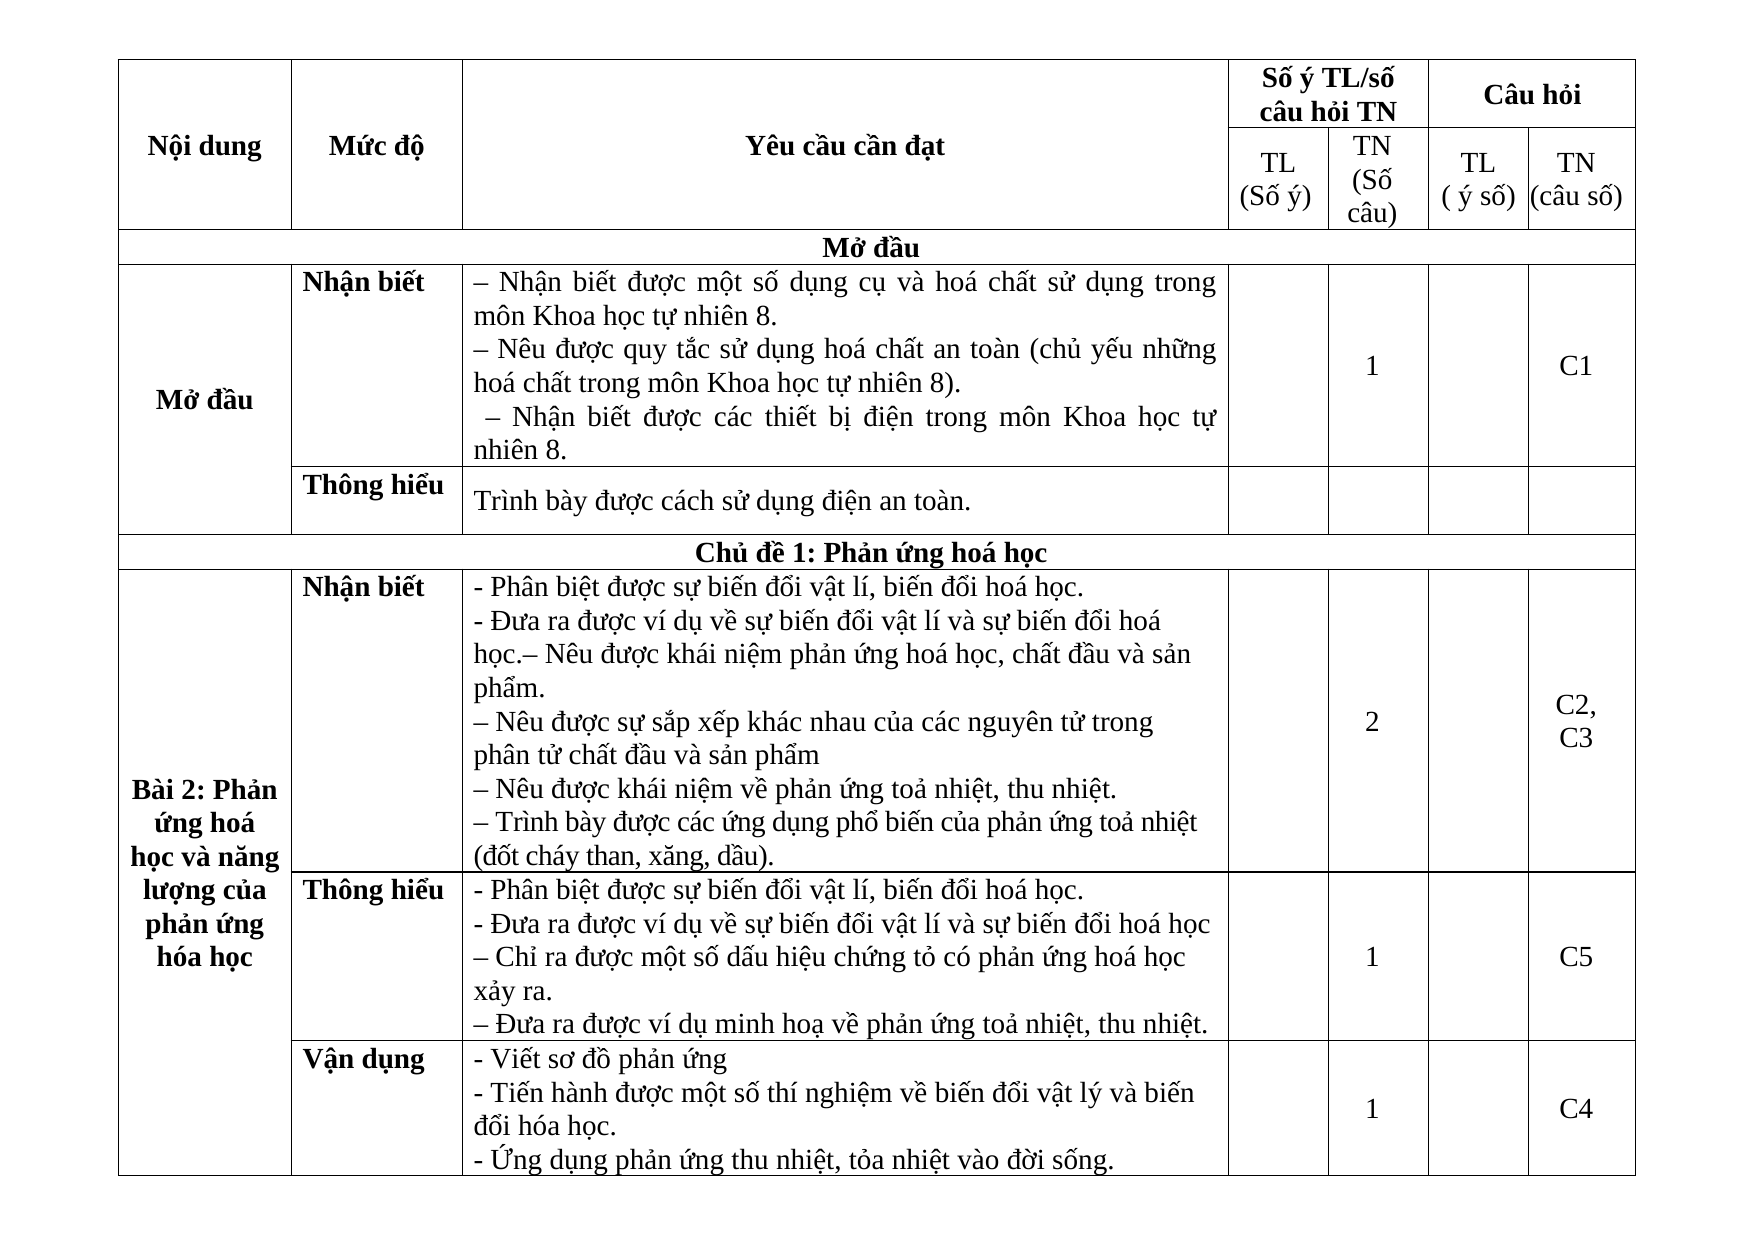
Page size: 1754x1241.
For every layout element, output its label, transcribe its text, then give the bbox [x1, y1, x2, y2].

table_cell C1 [1529, 265, 1635, 466]
table_cell Thông hiểu [292, 467, 462, 534]
table_cell Nhận biết [292, 570, 462, 871]
table_cell Bài 2: Phản ứng hoá học và năng lượng của phản ứng hóa học [119, 570, 291, 1175]
table_cell [1429, 1041, 1528, 1175]
table_cell [1229, 1041, 1328, 1175]
table_header Câu hỏi [1429, 60, 1635, 127]
table_cell [1229, 873, 1328, 1040]
table_cell Mở đầu [119, 265, 291, 534]
table_cell 1 [1329, 1041, 1428, 1175]
table_cell C2, C3 [1529, 570, 1635, 871]
table_cell TL (Số ý) [1229, 128, 1328, 229]
table_cell Thông hiểu [292, 873, 462, 1040]
table_cell Mở đầu [119, 230, 1635, 263]
table_cell Trình bày được cách sử dụng điện an toàn. [463, 467, 1228, 534]
table_cell [1429, 570, 1528, 871]
table_cell [1229, 467, 1328, 534]
table_cell 1 [1329, 265, 1428, 466]
table_cell TL ( ý số) [1429, 128, 1528, 229]
table_header Nội dung [119, 60, 291, 229]
table_cell [1429, 467, 1528, 534]
table_cell 2 [1329, 570, 1428, 871]
table_cell Nhận biết [292, 265, 462, 466]
table_cell [1529, 467, 1635, 534]
table_cell – Nhận biết được một số dụng cụ và hoá chất sử dụng trong môn Khoa học tự nhiên 8. – Nêu được quy tắc sử dụng hoá chất an toàn (chủ yếu những hoá chất trong môn Khoa học tự nhiên 8). – Nhận biết được các thiết bị điện trong môn Khoa học tự nhiên 8. [463, 265, 1228, 466]
table_cell - Phân biệt được sự biến đổi vật lí, biến đổi hoá học. - Đưa ra được ví dụ về sự biến đổi vật lí và sự biến đổi hoá học.– Nêu được khái niệm phản ứng hoá học, chất đầu và sản phẩm. – Nêu được sự sắp xếp khác nhau của các nguyên tử trong phân tử chất đầu và sản phẩm – Nêu được khái niệm về phản ứng toả nhiệt, thu nhiệt. – Trình bày được các ứng dụng phổ biến của phản ứng toả nhiệt (đốt cháy than, xăng, dầu). [463, 570, 1228, 871]
table_cell [1429, 265, 1528, 466]
table_cell 1 [1329, 873, 1428, 1040]
table_cell C4 [1529, 1041, 1635, 1175]
table_cell [1229, 570, 1328, 871]
table_cell TN (câu số) [1529, 128, 1635, 229]
table_cell [1329, 467, 1428, 534]
table_header Số ý TL/số câu hỏi TN [1229, 60, 1428, 127]
table_cell - Phân biệt được sự biến đổi vật lí, biến đổi hoá học. - Đưa ra được ví dụ về sự biến đổi vật lí và sự biến đổi hoá học – Chỉ ra được một số dấu hiệu chứng tỏ có phản ứng hoá học xảy ra. – Đưa ra được ví dụ minh hoạ về phản ứng toả nhiệt, thu nhiệt. [463, 873, 1228, 1040]
table_cell [1429, 873, 1528, 1040]
table_header Mức độ [292, 60, 462, 229]
table_cell [1229, 265, 1328, 466]
table_cell Vận dụng [292, 1041, 462, 1175]
table_cell Chủ đề 1: Phản ứng hoá học [119, 535, 1635, 568]
table_cell C5 [1529, 873, 1635, 1040]
table_cell TN (Số câu) [1329, 128, 1428, 229]
table_cell - Viết sơ đồ phản ứng - Tiến hành được một số thí nghiệm về biến đổi vật lý và biến đổi hóa học. - Ứng dụng phản ứng thu nhiệt, tỏa nhiệt vào đời sống. [463, 1041, 1228, 1175]
table_header Yêu cầu cần đạt [463, 60, 1228, 229]
